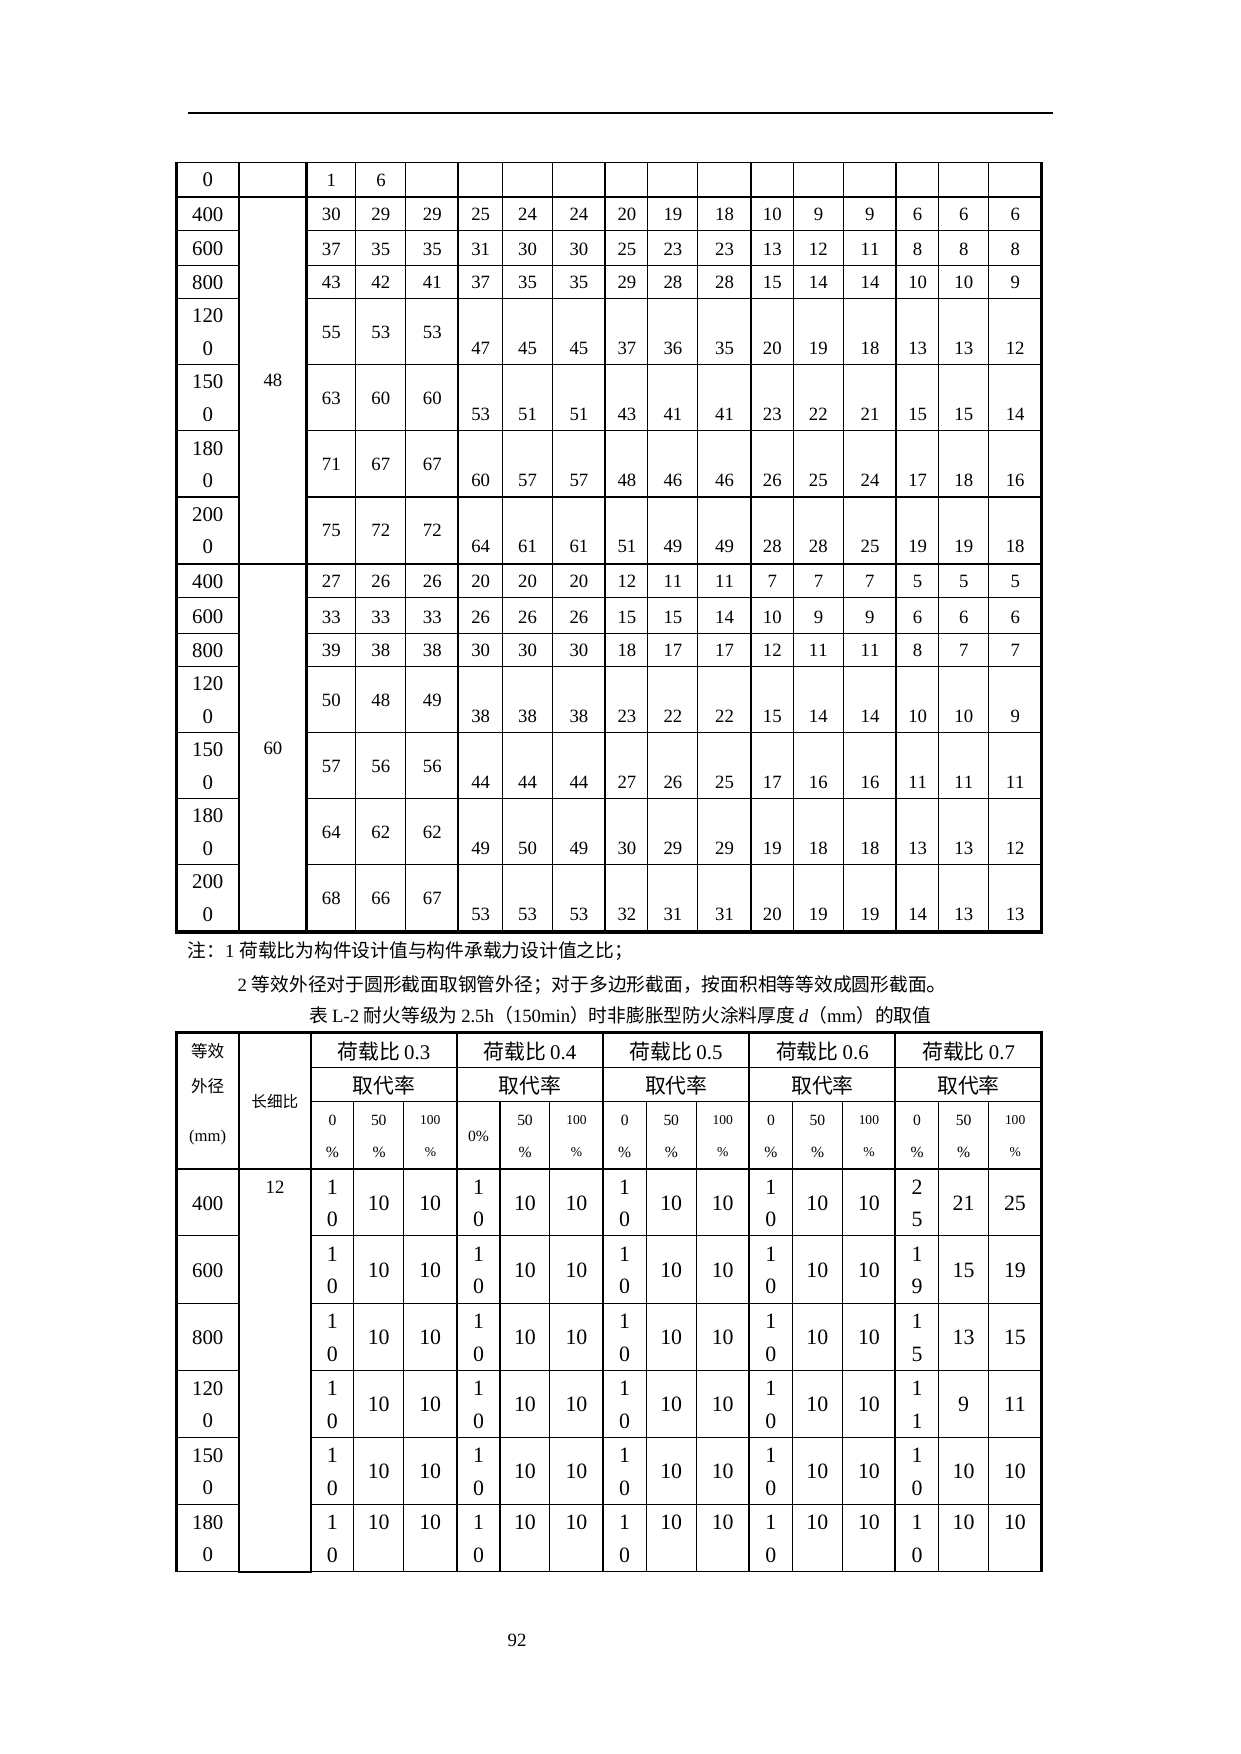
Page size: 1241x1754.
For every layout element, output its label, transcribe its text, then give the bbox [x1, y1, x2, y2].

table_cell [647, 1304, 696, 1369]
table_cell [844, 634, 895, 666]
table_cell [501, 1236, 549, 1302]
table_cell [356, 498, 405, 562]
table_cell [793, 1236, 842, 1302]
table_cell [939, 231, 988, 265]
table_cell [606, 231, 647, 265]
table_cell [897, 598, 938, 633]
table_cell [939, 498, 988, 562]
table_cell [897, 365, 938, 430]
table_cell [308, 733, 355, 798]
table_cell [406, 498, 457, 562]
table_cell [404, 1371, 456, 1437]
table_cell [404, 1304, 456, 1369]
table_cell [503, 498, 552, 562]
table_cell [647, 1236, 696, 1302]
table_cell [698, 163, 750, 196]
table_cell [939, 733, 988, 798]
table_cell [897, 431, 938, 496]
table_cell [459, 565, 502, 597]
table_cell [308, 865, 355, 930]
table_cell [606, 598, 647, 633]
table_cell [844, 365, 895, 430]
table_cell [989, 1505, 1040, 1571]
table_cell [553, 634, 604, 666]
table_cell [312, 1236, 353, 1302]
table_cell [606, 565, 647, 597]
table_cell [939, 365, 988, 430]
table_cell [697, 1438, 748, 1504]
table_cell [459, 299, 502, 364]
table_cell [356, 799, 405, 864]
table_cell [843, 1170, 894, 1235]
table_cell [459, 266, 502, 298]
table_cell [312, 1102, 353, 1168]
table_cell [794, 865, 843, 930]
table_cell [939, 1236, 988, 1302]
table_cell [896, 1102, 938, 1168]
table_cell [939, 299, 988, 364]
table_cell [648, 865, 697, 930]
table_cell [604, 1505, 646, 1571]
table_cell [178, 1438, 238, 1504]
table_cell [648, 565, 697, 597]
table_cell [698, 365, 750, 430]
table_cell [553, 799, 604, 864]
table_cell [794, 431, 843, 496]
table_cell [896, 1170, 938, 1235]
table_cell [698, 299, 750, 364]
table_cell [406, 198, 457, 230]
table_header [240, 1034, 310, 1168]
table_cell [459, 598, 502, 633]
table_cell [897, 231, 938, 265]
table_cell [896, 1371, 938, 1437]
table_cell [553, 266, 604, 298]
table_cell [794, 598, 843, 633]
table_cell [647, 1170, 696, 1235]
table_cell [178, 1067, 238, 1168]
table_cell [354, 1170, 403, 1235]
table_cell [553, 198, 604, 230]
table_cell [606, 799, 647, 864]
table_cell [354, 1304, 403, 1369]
text 2 等效外径对于圆形截面取钢管外径；对于多边形截面，按面积相等等效成圆形截面。 [187, 966, 1053, 998]
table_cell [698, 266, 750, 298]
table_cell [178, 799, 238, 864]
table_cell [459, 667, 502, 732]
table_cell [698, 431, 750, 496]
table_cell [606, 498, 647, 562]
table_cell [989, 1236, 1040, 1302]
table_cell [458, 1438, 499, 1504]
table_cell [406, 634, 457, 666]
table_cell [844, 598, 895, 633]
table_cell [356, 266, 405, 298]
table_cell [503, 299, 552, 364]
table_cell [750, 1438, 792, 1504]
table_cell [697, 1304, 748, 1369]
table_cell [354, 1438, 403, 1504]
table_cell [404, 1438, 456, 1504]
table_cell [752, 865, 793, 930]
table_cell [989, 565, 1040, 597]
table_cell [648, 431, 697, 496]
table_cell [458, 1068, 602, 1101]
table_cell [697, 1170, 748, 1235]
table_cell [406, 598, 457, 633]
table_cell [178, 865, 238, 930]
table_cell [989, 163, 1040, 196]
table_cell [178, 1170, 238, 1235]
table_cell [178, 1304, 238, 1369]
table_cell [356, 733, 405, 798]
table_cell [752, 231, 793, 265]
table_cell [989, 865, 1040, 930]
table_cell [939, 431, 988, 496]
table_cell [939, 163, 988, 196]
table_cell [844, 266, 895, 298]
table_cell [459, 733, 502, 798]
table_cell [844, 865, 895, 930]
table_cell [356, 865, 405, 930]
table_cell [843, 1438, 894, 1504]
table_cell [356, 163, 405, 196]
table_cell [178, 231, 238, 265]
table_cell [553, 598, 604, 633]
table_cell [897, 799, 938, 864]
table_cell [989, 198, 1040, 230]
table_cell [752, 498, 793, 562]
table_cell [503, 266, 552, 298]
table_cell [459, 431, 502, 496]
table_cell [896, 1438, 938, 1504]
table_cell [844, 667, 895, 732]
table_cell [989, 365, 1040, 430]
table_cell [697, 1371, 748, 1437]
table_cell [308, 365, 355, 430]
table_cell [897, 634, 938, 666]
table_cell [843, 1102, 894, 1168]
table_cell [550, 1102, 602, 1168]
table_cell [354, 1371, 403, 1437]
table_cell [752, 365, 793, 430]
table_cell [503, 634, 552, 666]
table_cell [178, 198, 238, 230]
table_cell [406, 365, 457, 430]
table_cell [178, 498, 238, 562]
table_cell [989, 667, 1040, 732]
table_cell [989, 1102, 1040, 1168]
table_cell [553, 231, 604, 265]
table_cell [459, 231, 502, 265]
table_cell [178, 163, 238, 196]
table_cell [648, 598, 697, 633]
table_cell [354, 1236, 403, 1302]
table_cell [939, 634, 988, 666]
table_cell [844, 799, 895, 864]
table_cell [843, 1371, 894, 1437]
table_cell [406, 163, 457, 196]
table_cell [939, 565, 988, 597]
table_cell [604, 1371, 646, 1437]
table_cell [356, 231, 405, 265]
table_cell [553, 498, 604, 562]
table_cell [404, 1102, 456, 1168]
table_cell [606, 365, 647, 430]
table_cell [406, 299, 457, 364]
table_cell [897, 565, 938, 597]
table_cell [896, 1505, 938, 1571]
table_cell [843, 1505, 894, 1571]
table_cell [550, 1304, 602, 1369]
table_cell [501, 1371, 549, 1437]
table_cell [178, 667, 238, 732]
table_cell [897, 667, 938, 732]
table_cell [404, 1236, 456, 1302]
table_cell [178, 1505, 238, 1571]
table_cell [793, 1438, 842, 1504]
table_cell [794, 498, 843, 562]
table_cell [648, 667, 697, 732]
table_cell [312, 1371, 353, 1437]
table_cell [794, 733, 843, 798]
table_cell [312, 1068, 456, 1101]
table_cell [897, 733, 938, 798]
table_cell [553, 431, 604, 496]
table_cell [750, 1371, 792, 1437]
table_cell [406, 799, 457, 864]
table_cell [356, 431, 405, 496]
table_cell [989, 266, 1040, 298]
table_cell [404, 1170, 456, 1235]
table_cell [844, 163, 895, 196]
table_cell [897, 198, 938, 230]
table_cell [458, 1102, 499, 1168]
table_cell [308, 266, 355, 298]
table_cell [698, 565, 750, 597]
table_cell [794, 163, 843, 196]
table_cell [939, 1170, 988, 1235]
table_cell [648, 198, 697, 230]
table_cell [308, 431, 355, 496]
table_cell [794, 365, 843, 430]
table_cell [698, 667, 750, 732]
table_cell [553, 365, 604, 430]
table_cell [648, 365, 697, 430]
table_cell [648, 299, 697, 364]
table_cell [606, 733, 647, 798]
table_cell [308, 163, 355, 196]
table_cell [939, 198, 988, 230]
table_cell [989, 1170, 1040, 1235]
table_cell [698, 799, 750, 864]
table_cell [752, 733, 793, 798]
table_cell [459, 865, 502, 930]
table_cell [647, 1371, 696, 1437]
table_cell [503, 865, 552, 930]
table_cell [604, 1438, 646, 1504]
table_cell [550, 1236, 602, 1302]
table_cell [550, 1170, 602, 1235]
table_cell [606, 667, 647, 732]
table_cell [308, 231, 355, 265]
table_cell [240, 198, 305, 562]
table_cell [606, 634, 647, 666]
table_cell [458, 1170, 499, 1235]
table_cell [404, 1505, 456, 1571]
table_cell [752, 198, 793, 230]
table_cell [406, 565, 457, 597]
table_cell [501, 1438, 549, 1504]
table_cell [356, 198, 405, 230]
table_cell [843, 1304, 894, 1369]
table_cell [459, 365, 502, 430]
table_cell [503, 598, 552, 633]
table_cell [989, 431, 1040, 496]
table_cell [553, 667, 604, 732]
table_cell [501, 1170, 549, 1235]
text 注：1 荷载比为构件设计值与构件承载力设计值之比； [187, 933, 1053, 966]
text 表L-2 耐火等级为2.5h（150min）时非膨胀型防火涂料厚度d（mm）的取值 [187, 998, 1053, 1031]
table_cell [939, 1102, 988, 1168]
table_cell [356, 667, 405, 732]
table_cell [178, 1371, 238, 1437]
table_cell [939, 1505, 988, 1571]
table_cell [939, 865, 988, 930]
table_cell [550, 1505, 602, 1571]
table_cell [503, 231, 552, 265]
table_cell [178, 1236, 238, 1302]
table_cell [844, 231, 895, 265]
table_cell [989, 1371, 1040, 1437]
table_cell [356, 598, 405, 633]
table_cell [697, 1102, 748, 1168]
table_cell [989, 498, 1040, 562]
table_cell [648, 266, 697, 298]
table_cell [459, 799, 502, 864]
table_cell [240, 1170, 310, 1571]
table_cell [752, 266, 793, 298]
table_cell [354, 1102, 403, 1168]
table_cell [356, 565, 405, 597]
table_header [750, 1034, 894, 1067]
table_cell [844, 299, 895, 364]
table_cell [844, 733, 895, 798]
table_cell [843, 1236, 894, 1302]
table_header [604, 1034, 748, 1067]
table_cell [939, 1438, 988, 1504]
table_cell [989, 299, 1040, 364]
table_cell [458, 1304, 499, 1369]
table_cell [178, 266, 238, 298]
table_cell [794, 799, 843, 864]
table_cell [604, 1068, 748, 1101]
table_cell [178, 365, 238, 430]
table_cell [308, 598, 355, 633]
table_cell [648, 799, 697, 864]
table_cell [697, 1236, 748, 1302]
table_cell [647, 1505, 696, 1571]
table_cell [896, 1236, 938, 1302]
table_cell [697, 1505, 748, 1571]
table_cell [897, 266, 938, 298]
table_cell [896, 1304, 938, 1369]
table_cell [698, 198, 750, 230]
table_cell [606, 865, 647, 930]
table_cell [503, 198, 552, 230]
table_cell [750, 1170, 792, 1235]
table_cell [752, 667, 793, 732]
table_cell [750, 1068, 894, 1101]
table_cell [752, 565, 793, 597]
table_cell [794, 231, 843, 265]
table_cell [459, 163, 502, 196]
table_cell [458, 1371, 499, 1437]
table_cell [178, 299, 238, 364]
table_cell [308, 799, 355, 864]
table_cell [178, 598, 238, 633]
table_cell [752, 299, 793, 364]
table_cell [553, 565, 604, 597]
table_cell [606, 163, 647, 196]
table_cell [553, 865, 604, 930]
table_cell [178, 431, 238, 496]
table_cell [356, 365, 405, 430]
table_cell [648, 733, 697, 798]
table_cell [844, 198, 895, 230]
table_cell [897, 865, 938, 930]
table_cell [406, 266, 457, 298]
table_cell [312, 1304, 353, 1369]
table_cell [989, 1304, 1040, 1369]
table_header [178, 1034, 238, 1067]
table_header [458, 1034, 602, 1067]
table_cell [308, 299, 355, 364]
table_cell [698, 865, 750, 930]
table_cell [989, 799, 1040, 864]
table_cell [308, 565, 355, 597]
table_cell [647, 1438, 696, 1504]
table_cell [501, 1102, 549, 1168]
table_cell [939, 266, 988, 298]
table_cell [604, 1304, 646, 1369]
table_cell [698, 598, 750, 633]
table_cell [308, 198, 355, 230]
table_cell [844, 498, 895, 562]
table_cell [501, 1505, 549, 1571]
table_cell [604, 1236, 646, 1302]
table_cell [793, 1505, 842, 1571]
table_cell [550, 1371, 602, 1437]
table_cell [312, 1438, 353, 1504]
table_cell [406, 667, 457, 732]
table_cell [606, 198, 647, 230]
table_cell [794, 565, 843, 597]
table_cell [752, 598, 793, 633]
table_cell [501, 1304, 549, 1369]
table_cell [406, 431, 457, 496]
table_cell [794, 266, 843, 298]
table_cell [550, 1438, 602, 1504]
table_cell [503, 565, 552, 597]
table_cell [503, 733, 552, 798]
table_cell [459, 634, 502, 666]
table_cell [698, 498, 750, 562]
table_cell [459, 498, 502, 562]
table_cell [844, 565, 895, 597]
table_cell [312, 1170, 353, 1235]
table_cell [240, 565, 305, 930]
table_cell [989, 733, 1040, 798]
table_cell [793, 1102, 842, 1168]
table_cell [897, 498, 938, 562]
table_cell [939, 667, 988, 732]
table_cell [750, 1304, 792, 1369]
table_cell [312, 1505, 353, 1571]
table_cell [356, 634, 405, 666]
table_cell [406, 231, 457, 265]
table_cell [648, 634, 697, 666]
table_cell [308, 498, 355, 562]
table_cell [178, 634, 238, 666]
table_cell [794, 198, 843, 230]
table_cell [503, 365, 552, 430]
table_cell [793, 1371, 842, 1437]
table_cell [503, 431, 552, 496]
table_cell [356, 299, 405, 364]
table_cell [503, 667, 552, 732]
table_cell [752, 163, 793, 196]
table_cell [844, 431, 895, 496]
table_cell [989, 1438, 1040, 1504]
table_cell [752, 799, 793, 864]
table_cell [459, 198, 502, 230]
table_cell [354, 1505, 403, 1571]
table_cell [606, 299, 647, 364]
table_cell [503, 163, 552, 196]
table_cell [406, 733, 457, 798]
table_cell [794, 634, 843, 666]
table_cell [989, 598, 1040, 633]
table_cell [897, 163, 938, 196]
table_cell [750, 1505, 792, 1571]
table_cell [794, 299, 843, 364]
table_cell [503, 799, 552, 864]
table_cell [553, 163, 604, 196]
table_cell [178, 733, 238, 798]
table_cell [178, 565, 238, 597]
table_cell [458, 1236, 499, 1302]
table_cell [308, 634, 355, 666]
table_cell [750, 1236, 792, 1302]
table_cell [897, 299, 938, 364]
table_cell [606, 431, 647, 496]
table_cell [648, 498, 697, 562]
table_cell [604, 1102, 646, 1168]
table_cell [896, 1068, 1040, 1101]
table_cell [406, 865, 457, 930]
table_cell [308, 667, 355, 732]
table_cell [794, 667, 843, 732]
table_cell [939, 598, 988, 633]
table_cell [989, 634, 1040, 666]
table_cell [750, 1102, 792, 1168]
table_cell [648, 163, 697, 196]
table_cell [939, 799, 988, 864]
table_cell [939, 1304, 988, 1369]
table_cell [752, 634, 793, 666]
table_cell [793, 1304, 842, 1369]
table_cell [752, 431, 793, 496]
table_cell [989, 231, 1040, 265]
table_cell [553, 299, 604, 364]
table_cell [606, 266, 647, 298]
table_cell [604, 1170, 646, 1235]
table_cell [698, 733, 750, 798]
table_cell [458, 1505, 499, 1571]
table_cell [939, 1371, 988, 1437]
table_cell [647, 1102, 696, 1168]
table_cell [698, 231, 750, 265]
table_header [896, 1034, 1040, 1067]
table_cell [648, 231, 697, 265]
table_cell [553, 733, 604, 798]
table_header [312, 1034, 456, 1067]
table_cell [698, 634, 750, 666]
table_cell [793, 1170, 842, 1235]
